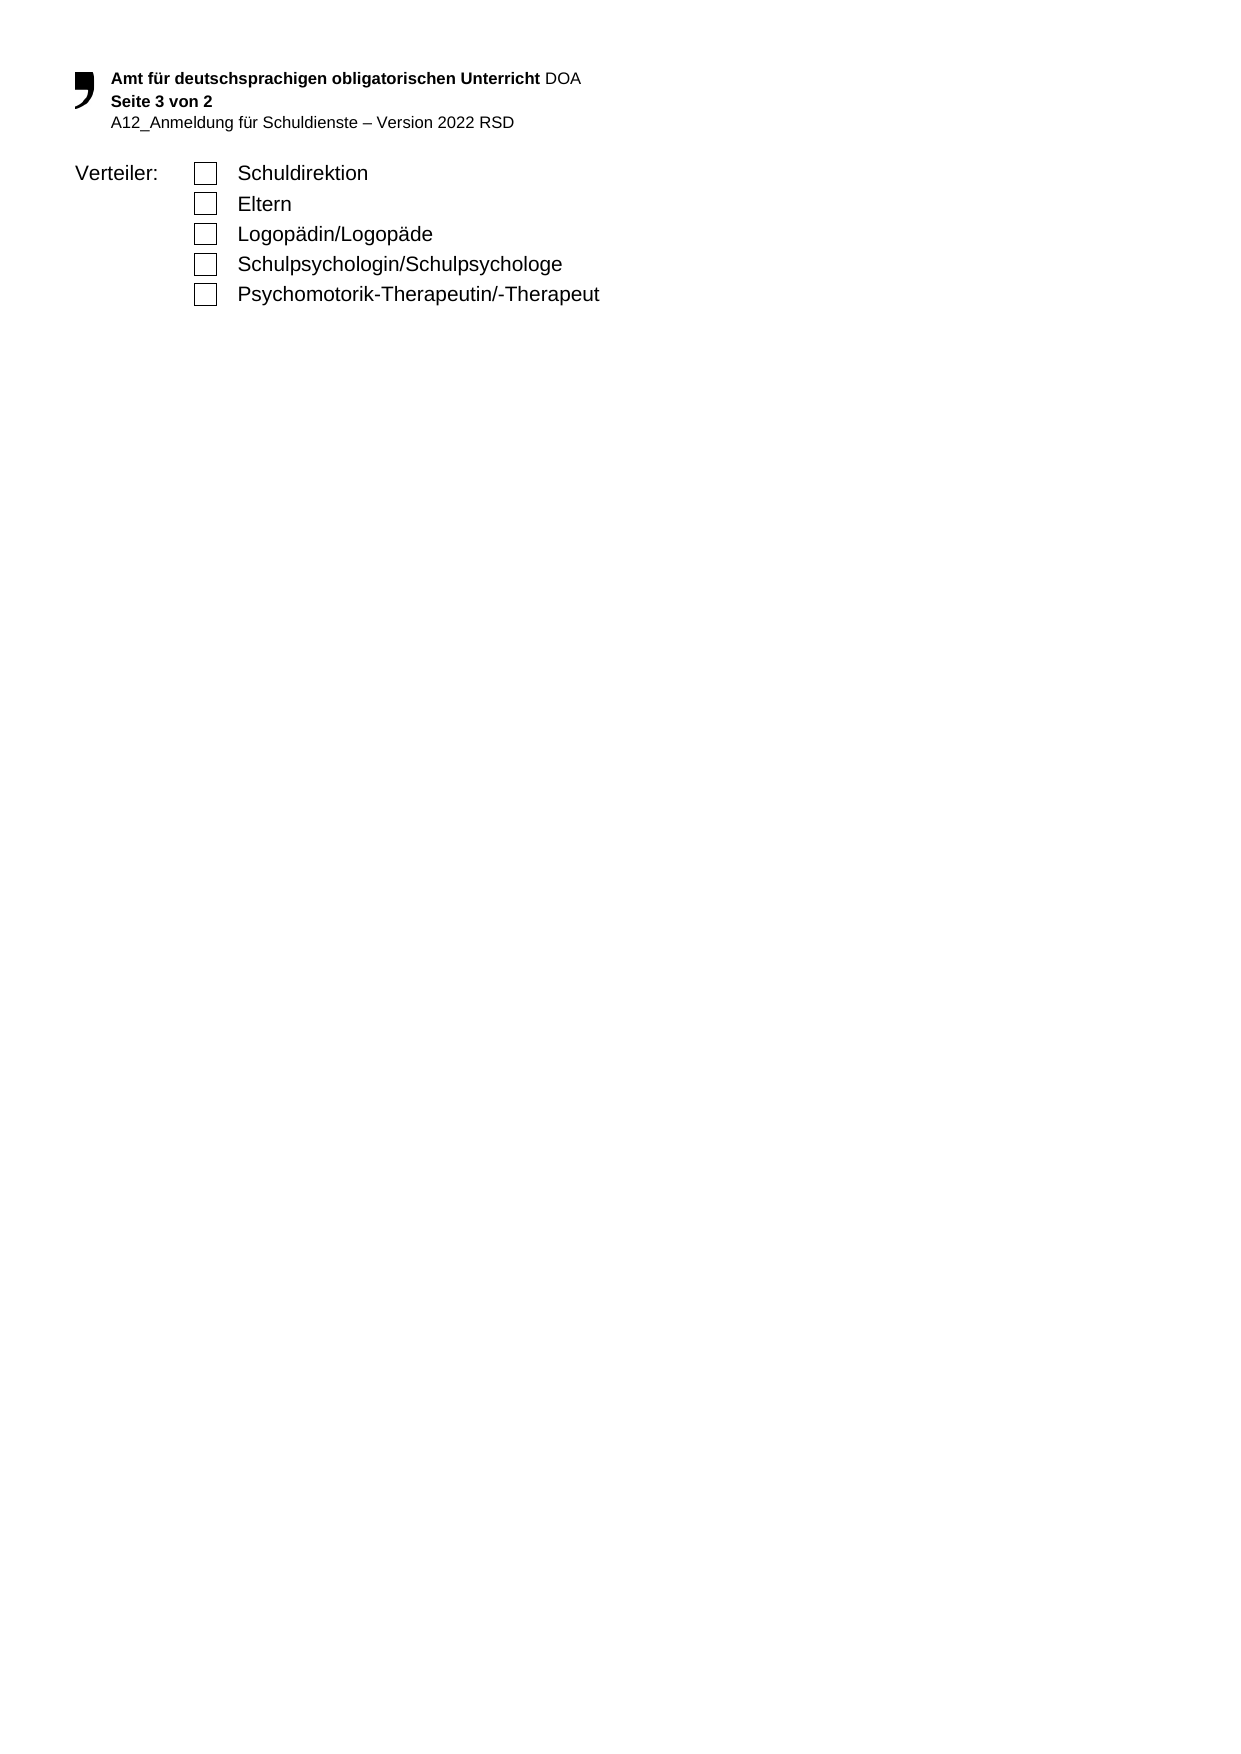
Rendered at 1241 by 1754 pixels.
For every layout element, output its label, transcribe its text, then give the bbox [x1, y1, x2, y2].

text Verteiler: Schuldirektion [75, 161, 1165, 185]
picture [75, 72, 95, 109]
text Eltern [75, 191, 1165, 215]
text Logopädin/Logopäde [75, 222, 1165, 246]
text Psychomotorik-Therapeutin/-Therapeut [75, 282, 1165, 306]
text Schulpsychologin/Schulpsychologe [75, 252, 1165, 276]
